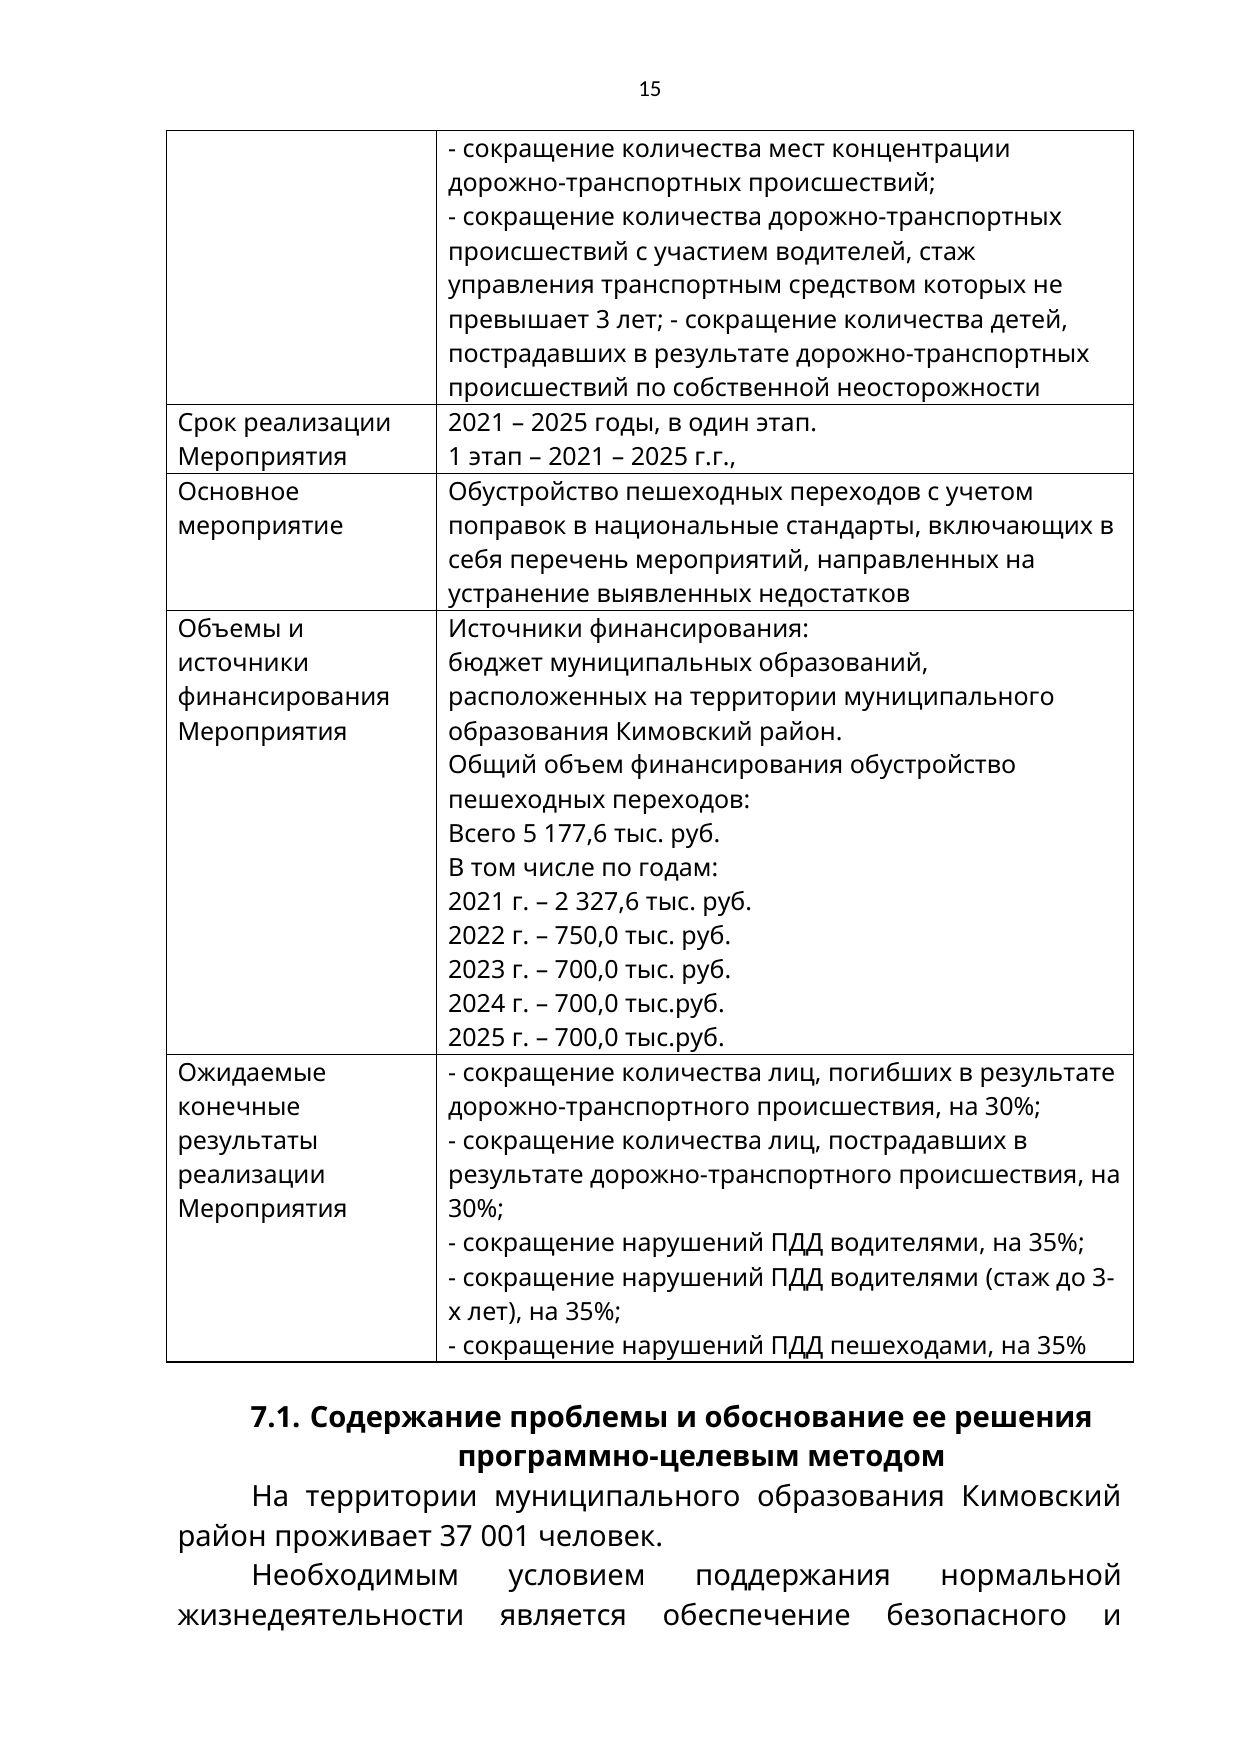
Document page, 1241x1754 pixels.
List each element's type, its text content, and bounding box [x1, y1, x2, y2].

text На территории муниципального образования Кимовский район проживает 37 001 человек. [177, 1475, 1122, 1555]
list Содержание проблемы и обоснование ее решения программно-целевым методом [222, 1396, 1122, 1475]
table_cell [167, 131, 436, 403]
table_cell Объемы и источники финансирования Мероприятия [167, 611, 436, 1054]
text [177, 1555, 1122, 1634]
table_cell Срок реализации Мероприятия [167, 405, 436, 473]
table_cell Основное мероприятие [167, 474, 436, 610]
table_cell 2021 – 2025 годы, в один этап. 1 этап – 2021 – 2025 г.г., [437, 405, 1133, 473]
table_cell Источники финансирования: бюджет муниципальных образований, расположенных на территории муниципального образования Кимовский район. Общий объем финансирования обустройство пешеходных переходов: Всего 5 177,6 тыс. руб. В том числе по годам: 2021 г. – 2 327,6 тыс. руб. 2022 г. – 750,0 тыс. руб. 2023 г. – 700,0 тыс. руб. 2024 г. – 700,0 тыс.руб. 2025 г. – 700,0 тыс.руб. [437, 611, 1133, 1054]
table_cell Ожидаемые конечные результаты реализации Мероприятия [167, 1055, 436, 1361]
table_cell Обустройство пешеходных переходов с учетом поправок в национальные стандарты, включающих в себя перечень мероприятий, направленных на устранение выявленных недостатков [437, 474, 1133, 610]
table_cell - сокращение количества лиц, погибших в результате дорожно-транспортного происшествия, на 30%; - сокращение количества лиц, пострадавших в результате дорожно-транспортного происшествия, на 30%; - сокращение нарушений ПДД водителями, на 35%; - сокращение нарушений ПДД водителями (стаж до 3-х лет), на 35%; - сокращение нарушений ПДД пешеходами, на 35% [437, 1055, 1133, 1361]
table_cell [437, 131, 1133, 403]
